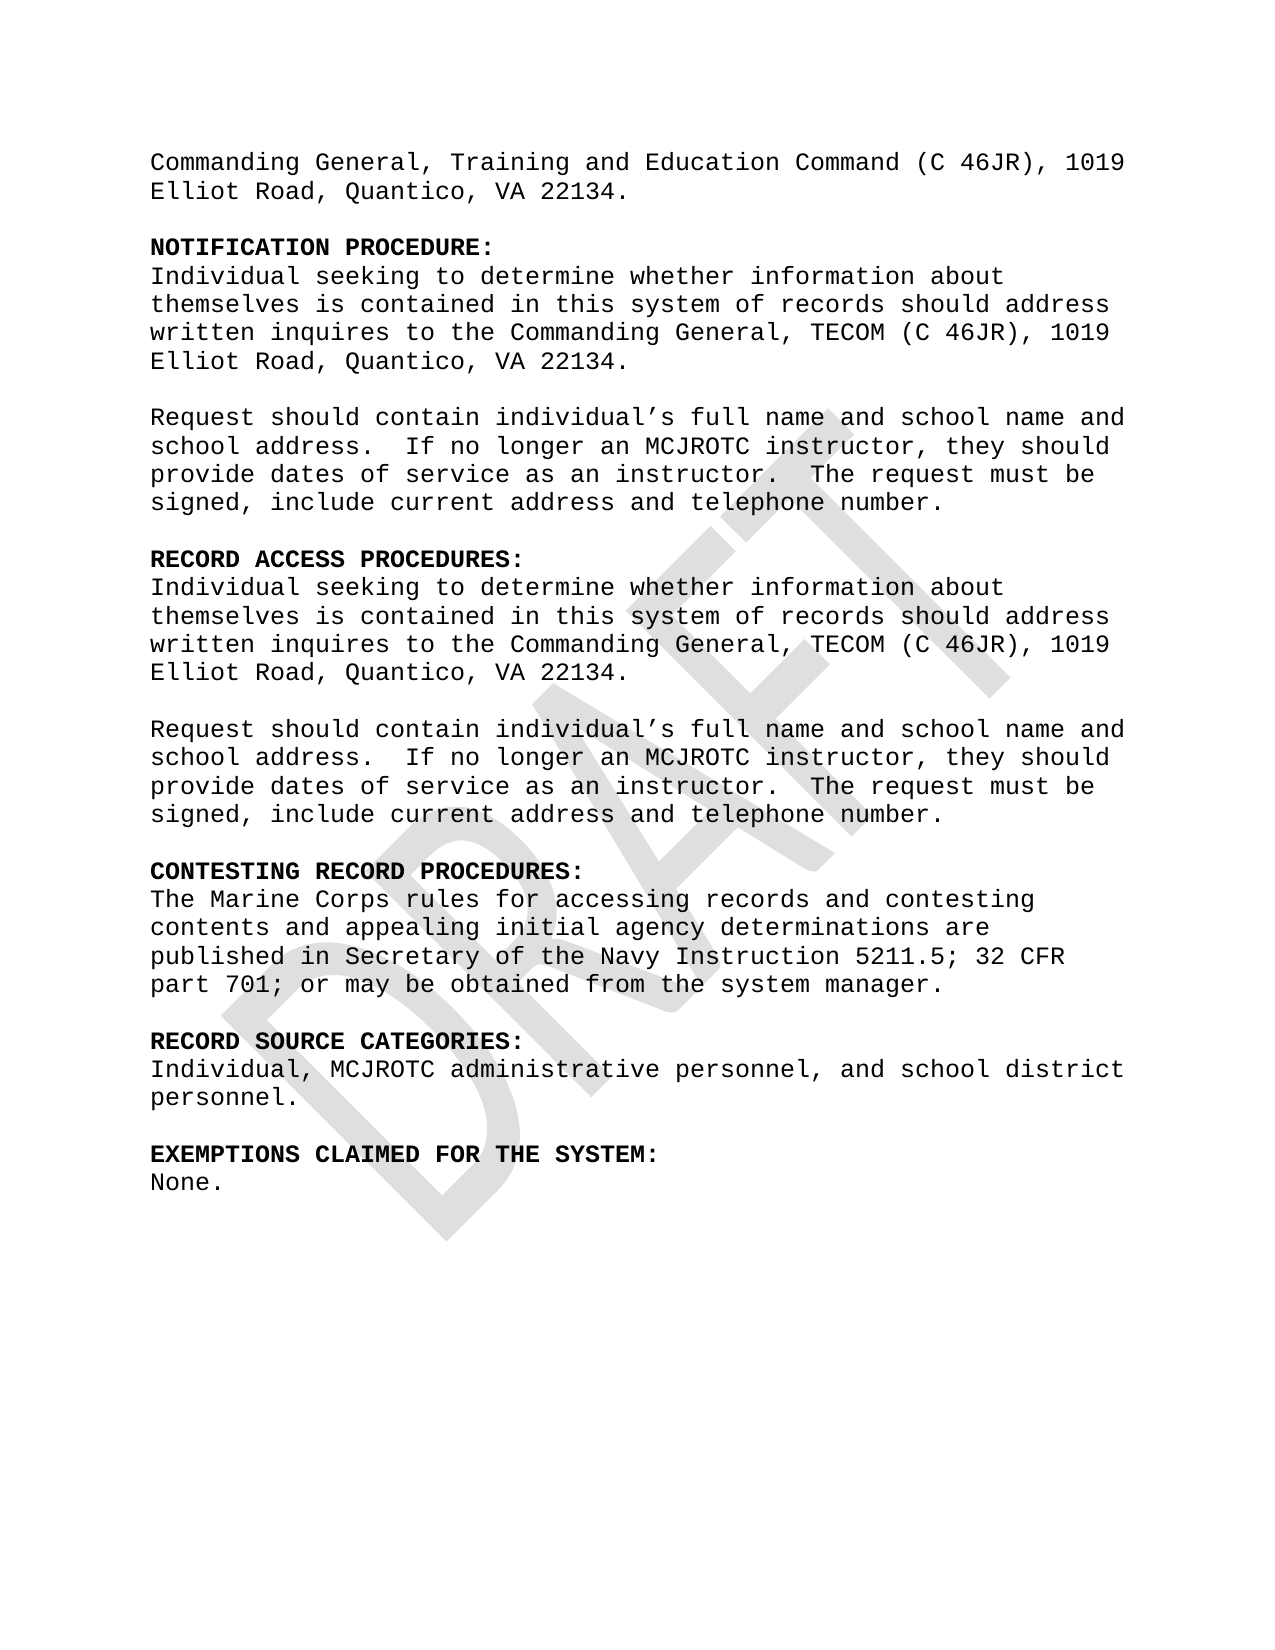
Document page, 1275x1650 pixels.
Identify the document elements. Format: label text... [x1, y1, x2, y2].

text The Marine Corps rules for accessing records and contesting contents and appealing initial agency determinations are published in Secretary of the Navy Instruction 5211.5; 32 CFR part 701; or may be obtained from the system manager. [150, 887, 1125, 1000]
text Commanding General, Training and Education Command (C 46JR), 1019 Elliot Road, Quantico, VA 22134. [150, 150, 1125, 207]
text CONTESTING RECORD PROCEDURES: [150, 858, 1125, 887]
text NOTIFICATION PROCEDURE: [150, 235, 1125, 263]
text EXEMPTIONS CLAIMED FOR THE SYSTEM: [150, 1142, 1125, 1170]
text RECORD ACCESS PROCEDURES: [150, 547, 1125, 575]
text Individual seeking to determine whether information about themselves is contained in this system of records should address written inquires to the Commanding General, TECOM (C 46JR), 1019 Elliot Road, Quantico, VA 22134. [150, 575, 1125, 688]
text Request should contain individual’s full name and school name and school address. If no longer an MCJROTC instructor, they should provide dates of service as an instructor. The request must be signed, include current address and telephone number. [150, 717, 1125, 830]
text RECORD SOURCE CATEGORIES: [150, 1028, 1125, 1057]
text Individual, MCJROTC administrative personnel, and school district personnel. [150, 1057, 1125, 1113]
text Individual seeking to determine whether information about themselves is contained in this system of records should address written inquires to the Commanding General, TECOM (C 46JR), 1019 Elliot Road, Quantico, VA 22134. [150, 263, 1125, 377]
text None. [150, 1170, 1125, 1198]
text Request should contain individual’s full name and school name and school address. If no longer an MCJROTC instructor, they should provide dates of service as an instructor. The request must be signed, include current address and telephone number. [150, 405, 1125, 518]
